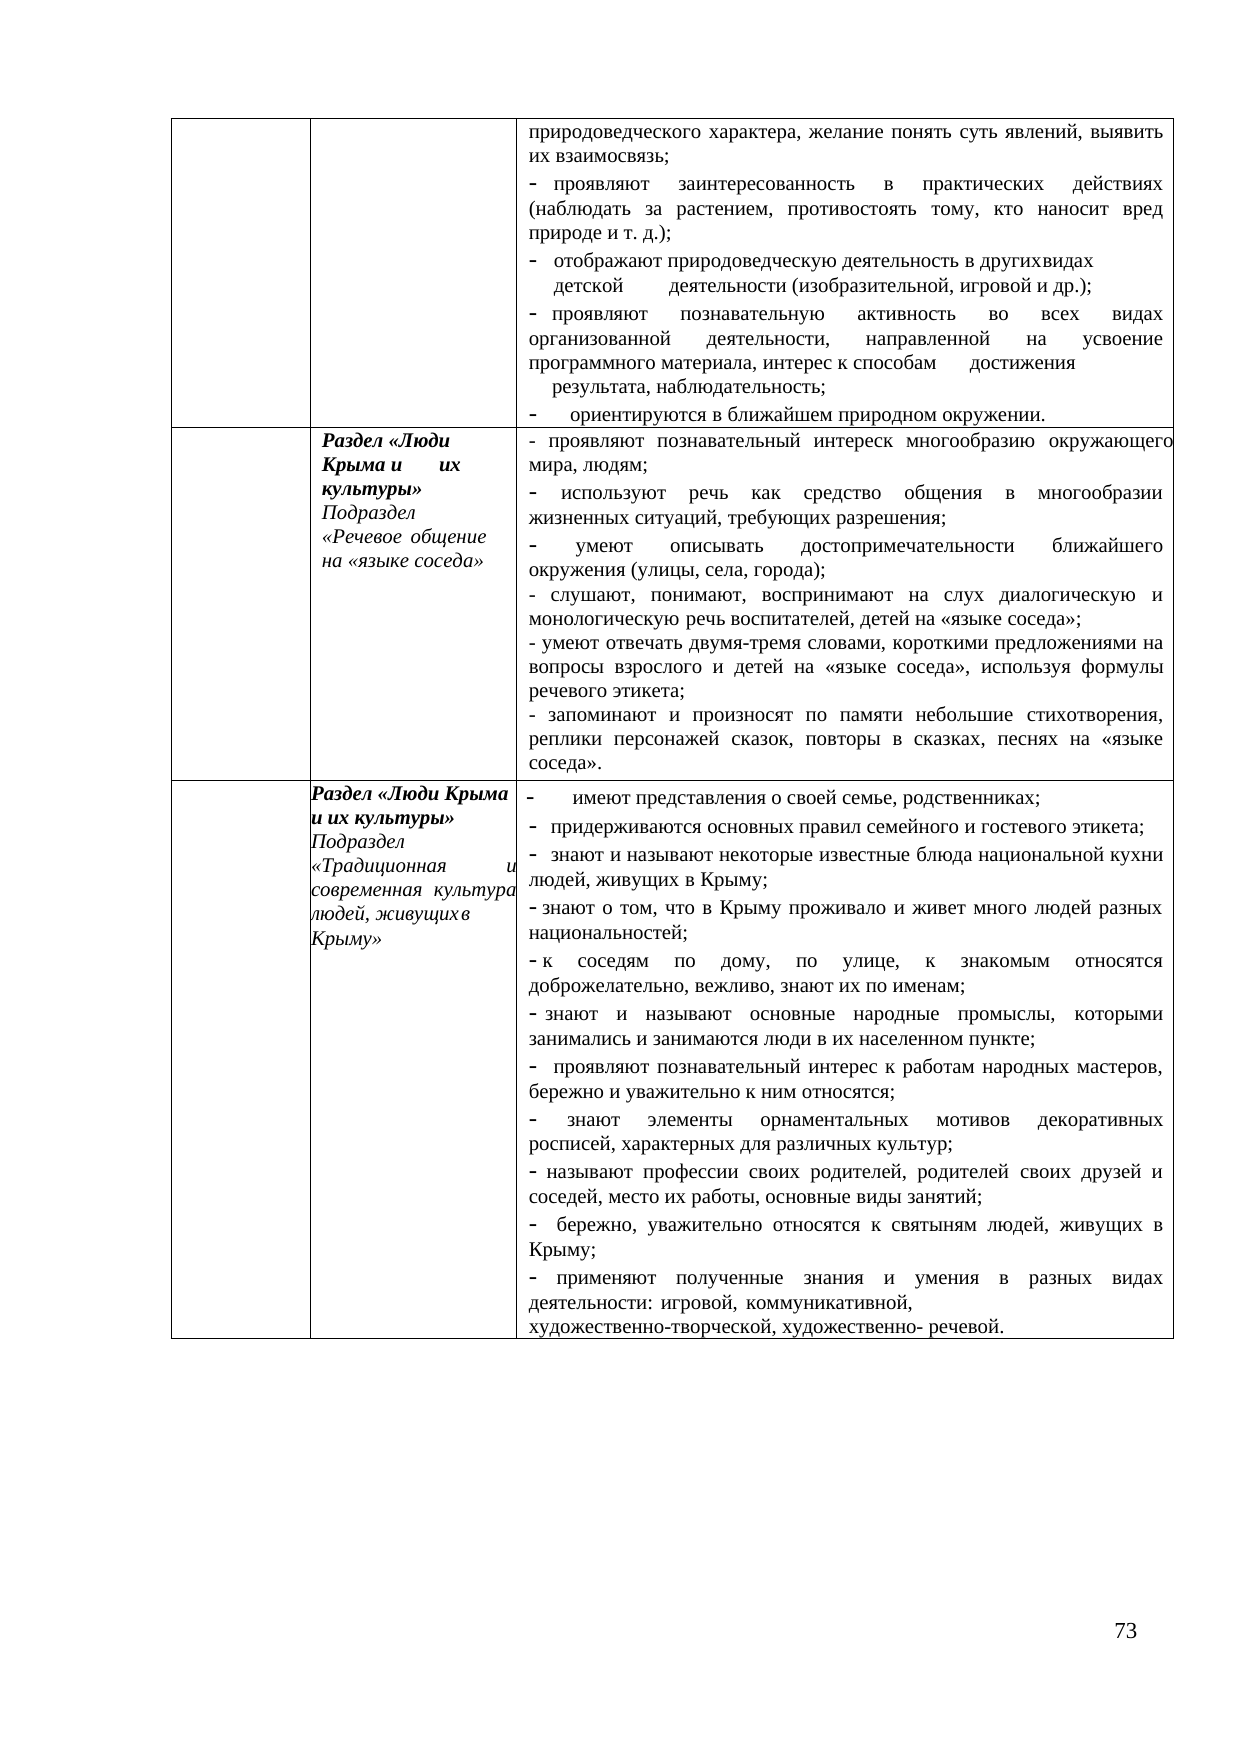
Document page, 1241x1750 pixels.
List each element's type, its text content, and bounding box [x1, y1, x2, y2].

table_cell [311, 119, 516, 427]
table_cell Раздел «Люди Крыма и их культуры» Подраздел «Традиционная и современная культура людей, живущих в Крыму» [311, 781, 516, 1338]
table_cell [172, 119, 310, 427]
table_cell имеют представления о своей семье, родственниках; придерживаются основных правил семейного и гостевого этикета; знают и называют некоторые известные блюда национальной кухни людей, живущих в Крыму; знают о том, что в Крыму проживало и живет много людей разных национальностей; к соседям по дому, по улице, к знакомым относятся доброжелательно, вежливо, знают их по именам; знают и называют основные народные промыслы, которыми занимались и занимаются люди в их населенном пункте; проявляют познавательный интерес к работам народных мастеров, бережно и уважительно к ним относятся; знают элементы орнаментальных мотивов декоративных росписей, характерных для различных культур; называют профессии своих родителей, родителей своих друзей и соседей, место их работы, основные виды занятий; бережно, уважительно относятся к святыням людей, живущих в Крыму; применяют полученные знания и умения в разных видах деятельности: игровой, коммуникативной, художественно-творческой, художественно- речевой. [517, 781, 1173, 1338]
table_cell [172, 428, 310, 780]
table_cell [172, 781, 310, 1338]
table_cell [517, 119, 1173, 427]
table_cell - проявляют познавательный интереск многообразию окружающего мира, людям; используют речь как средство общения в многообразии жизненных ситуаций, требующих разрешения; умеют описывать достопримечательности ближайшего окружения (улицы, села, города); - слушают, понимают, воспринимают на слух диалогическую и монологическую речь воспитателей, детей на «языке соседа»; - умеют отвечать двумя-тремя словами, короткими предложениями на вопросы взрослого и детей на «языке соседа», используя формулы речевого этикета; - запоминают и произносят по памяти небольшие стихотворения, реплики персонажей сказок, повторы в сказках, песнях на «языке соседа». [517, 428, 1173, 780]
table_cell Раздел «Люди Крыма и их культуры» Подраздел «Речевое общение на «языке соседа» [311, 428, 516, 780]
